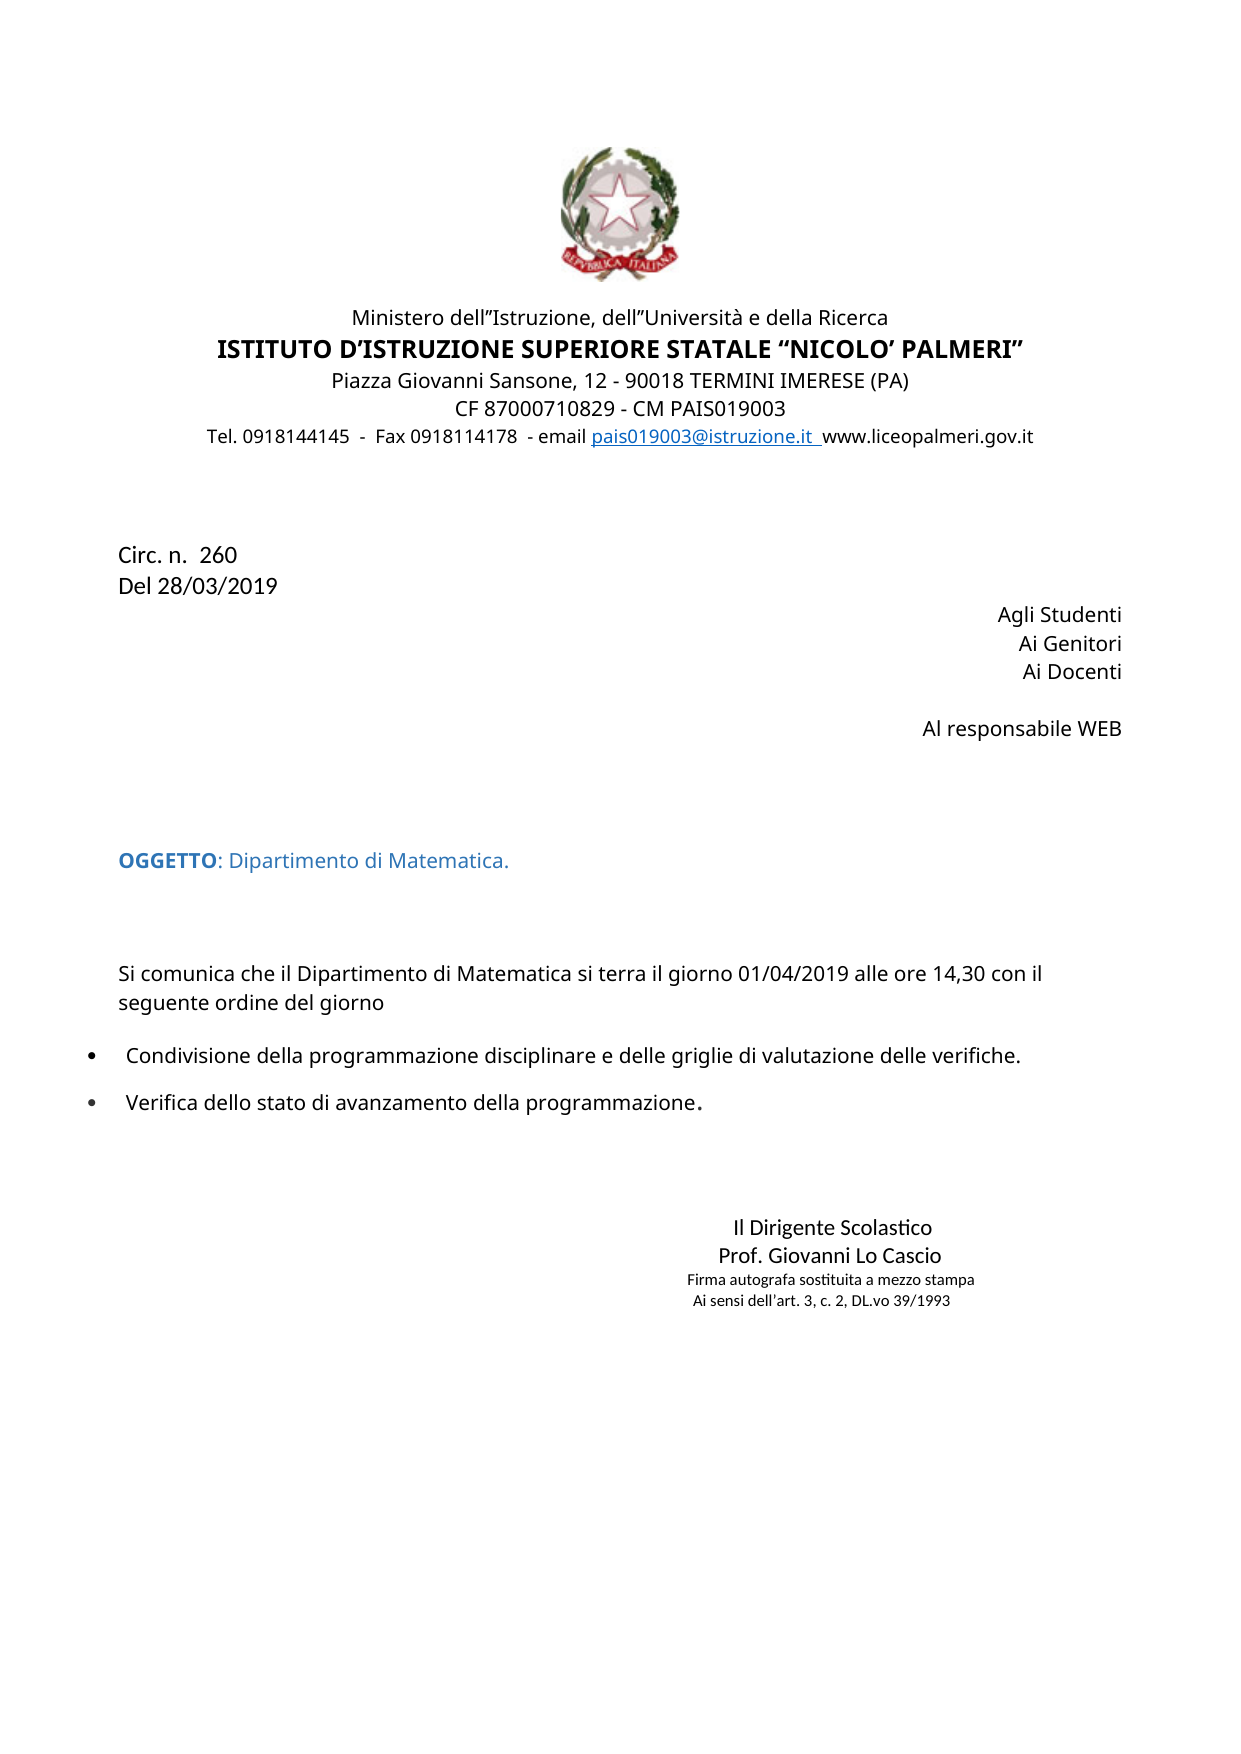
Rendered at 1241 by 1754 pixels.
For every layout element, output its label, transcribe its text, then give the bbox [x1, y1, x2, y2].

picture [560, 147, 680, 282]
text Si comunica che il Dipartimento di Matematica si terra il giorno 01/04/2019 alle ore 14,30 con il seguente ordine del giorno [118, 959, 1122, 1016]
list Verifica dello stato di avanzamento della programmazione. [88, 1080, 1114, 1118]
text Circ. n. 260 [118, 539, 1122, 570]
list Condivisione della programmazione disciplinare e delle griglie di valutazione delle verifiche. [88, 1041, 1114, 1070]
text Ai Docenti [708, 657, 1122, 686]
text Ai sensi dell’art. 3, c. 2, DL.vo 39/1993 [118, 1290, 1122, 1310]
text Firma autografa sostituita a mezzo stampa [118, 1269, 1122, 1290]
text ISTITUTO D’ISTRUZIONE SUPERIORE STATALE “NICOLO’ PALMERI” [118, 332, 1122, 366]
text Del 28/03/2019 [118, 570, 1122, 600]
text Al responsabile WEB [708, 714, 1122, 742]
text Il Dirigente Scolastico [118, 1213, 1122, 1242]
text Piazza Giovanni Sansone, 12 - 90018 TERMINI IMERESE (PA) [118, 366, 1122, 394]
text Agli Studenti [708, 600, 1122, 629]
text Ai Genitori [708, 629, 1122, 657]
subtitle OGGETTO: Dipartimento di Matematica. [118, 837, 1122, 874]
text CF 87000710829 - CM PAIS019003 [118, 394, 1122, 423]
text Prof. Giovanni Lo Cascio [118, 1242, 1122, 1269]
text Tel. 0918144145 - Fax 0918114178 - email pais019003@istruzione.it www.liceopalmeri.gov.it [118, 423, 1122, 448]
text Ministero dell’’Istruzione, dell’’Università e della Ricerca [118, 303, 1122, 332]
